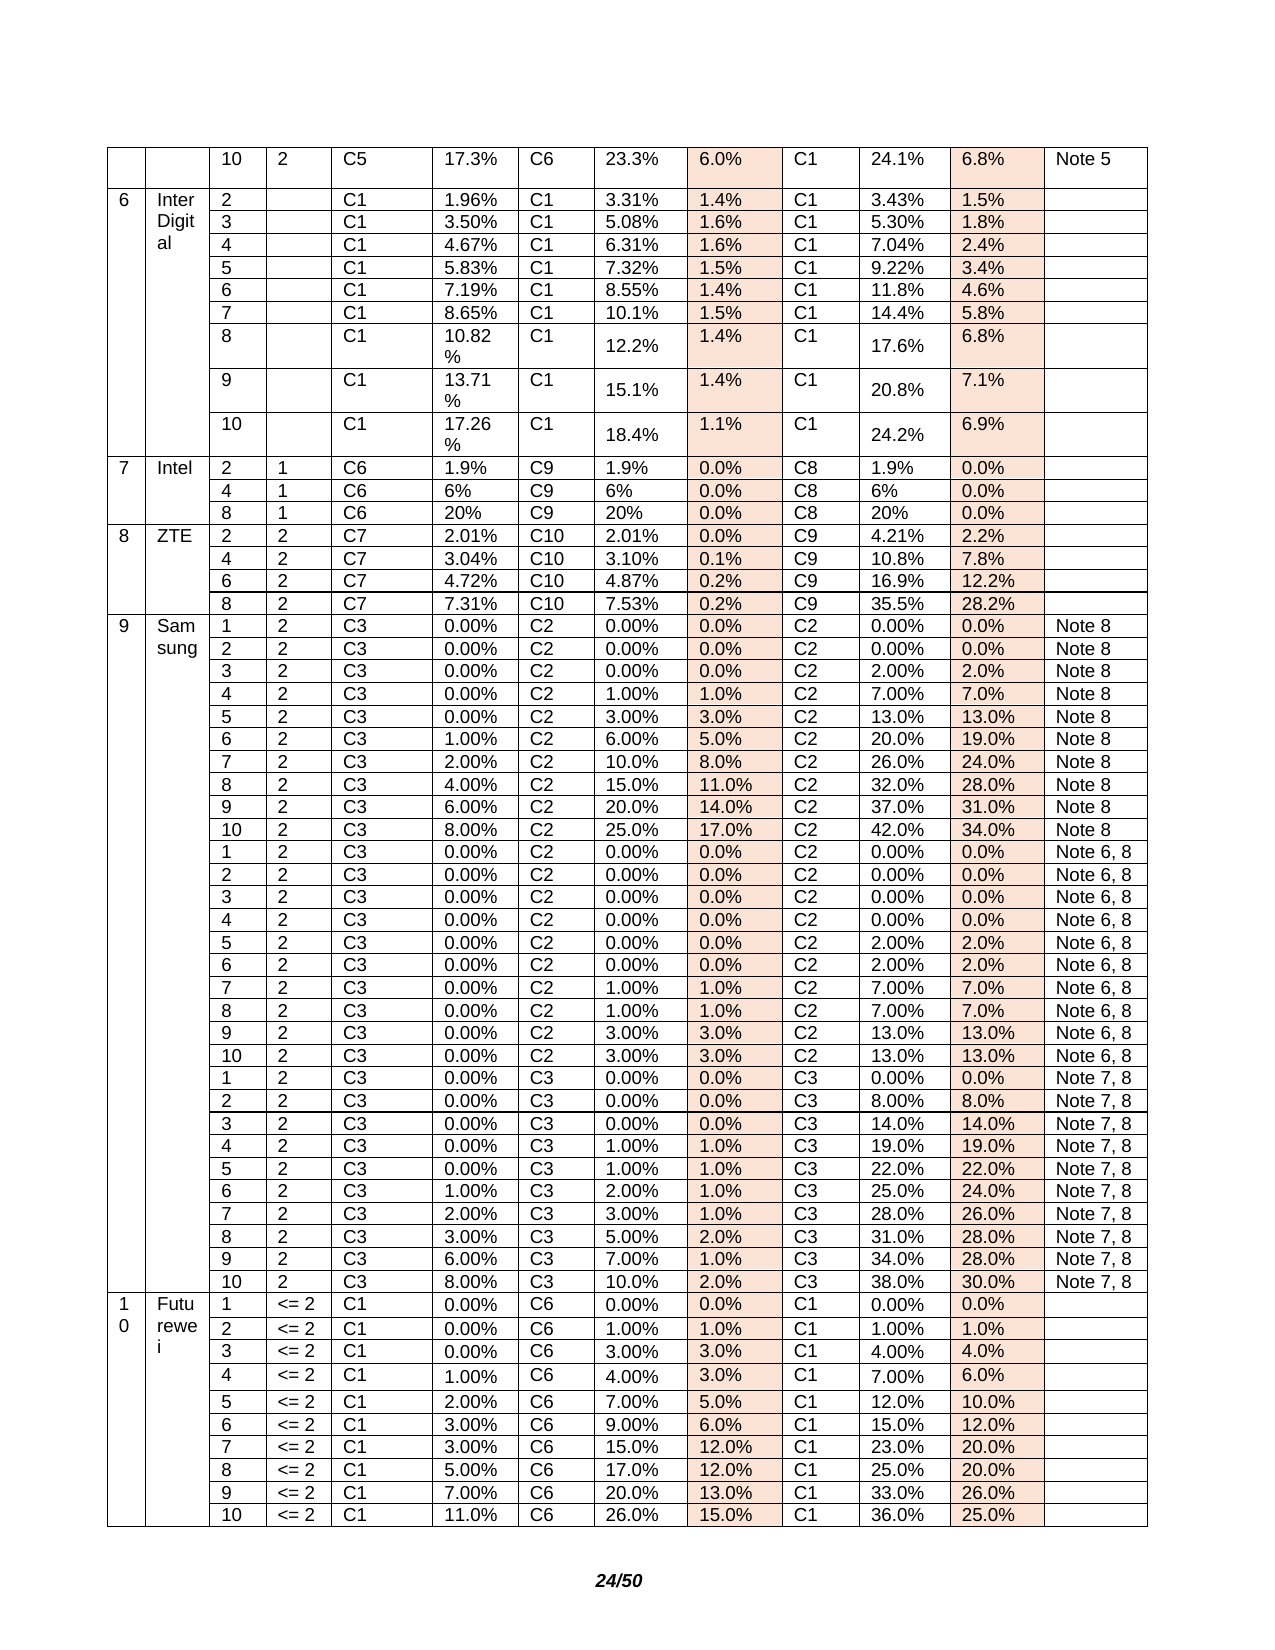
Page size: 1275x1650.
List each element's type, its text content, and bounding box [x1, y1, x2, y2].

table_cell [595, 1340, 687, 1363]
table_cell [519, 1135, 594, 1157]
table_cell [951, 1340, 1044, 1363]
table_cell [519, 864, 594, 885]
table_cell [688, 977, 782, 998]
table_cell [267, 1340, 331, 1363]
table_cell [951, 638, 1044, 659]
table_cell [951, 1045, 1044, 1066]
table_cell 5.30% [860, 211, 950, 233]
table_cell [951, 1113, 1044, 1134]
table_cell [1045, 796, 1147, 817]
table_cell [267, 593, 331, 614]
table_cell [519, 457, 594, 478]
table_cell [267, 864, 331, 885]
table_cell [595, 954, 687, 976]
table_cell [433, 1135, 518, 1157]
table_cell 10 [210, 148, 266, 188]
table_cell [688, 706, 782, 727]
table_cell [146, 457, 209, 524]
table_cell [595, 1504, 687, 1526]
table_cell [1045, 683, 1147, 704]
table_cell 6.0% [688, 148, 782, 188]
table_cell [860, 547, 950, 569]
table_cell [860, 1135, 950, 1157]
table_cell [267, 257, 331, 278]
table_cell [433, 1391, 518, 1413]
table_cell C1 [519, 234, 594, 256]
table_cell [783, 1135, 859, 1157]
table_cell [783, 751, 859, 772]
table_cell 9.22% [860, 257, 950, 278]
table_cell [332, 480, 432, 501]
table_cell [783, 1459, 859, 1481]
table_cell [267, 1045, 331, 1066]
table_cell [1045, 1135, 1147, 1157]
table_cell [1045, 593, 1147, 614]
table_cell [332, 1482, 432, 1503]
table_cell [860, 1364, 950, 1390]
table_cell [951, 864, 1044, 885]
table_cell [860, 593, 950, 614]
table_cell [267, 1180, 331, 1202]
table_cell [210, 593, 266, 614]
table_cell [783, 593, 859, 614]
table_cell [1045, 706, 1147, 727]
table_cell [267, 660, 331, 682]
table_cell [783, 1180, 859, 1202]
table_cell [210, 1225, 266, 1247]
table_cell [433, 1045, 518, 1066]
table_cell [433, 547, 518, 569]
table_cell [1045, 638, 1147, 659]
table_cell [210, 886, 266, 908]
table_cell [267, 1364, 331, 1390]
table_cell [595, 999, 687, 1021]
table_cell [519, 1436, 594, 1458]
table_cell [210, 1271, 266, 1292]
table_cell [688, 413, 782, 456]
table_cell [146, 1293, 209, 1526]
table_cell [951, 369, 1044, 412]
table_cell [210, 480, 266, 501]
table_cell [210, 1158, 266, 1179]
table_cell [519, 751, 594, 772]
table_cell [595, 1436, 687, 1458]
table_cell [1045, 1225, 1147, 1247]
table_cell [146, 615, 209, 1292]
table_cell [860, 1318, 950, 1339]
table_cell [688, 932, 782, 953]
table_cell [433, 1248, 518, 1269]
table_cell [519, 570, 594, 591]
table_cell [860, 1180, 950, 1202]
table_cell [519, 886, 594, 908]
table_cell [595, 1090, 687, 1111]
table_cell [1045, 189, 1147, 210]
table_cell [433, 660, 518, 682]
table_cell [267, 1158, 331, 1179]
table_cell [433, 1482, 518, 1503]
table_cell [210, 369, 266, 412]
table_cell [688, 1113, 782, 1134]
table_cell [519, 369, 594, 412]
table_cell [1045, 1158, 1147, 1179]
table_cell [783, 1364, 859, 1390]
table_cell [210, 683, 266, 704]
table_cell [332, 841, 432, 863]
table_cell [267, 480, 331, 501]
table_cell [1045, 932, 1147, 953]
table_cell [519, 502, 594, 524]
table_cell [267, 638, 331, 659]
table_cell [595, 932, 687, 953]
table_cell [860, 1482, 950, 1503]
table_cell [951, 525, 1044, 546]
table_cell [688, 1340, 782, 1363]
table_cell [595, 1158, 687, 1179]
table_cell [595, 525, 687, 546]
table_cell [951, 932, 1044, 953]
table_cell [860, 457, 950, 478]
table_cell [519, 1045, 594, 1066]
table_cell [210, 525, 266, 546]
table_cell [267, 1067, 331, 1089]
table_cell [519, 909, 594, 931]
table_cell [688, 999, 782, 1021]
table_cell [1045, 279, 1147, 301]
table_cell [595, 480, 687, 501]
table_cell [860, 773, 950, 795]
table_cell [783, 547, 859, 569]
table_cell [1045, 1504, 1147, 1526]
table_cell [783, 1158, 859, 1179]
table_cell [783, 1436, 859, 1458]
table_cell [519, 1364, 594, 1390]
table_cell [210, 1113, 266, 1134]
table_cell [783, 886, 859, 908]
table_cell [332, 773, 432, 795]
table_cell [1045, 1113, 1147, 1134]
table_cell 5.08% [595, 211, 687, 233]
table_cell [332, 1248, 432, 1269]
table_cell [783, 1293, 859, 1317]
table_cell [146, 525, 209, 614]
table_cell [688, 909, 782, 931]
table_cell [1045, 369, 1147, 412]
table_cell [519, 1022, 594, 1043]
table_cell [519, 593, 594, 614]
table_cell [267, 279, 331, 301]
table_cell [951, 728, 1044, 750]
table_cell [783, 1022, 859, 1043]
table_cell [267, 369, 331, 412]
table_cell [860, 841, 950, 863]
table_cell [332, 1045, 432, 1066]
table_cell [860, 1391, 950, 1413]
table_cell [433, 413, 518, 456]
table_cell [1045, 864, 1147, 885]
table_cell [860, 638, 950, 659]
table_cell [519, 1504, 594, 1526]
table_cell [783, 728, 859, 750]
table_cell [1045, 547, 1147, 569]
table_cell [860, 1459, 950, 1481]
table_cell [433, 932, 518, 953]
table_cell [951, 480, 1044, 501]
table_cell [1045, 211, 1147, 233]
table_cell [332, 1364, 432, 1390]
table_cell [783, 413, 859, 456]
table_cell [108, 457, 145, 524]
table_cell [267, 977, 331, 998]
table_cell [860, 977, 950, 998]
table_cell 1.5% [951, 189, 1044, 210]
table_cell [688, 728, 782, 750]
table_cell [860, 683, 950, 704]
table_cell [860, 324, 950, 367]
table_cell 3.31% [595, 189, 687, 210]
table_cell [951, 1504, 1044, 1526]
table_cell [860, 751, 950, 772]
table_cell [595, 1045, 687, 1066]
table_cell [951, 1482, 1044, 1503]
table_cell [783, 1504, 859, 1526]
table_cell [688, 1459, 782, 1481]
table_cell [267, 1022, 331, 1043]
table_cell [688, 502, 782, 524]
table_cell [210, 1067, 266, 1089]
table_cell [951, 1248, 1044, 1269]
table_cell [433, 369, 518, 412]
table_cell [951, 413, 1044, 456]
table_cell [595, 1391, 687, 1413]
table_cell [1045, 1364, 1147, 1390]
table_cell C1 [519, 279, 594, 301]
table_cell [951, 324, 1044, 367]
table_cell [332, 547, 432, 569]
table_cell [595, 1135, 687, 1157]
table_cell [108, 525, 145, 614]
table_cell 5 [210, 257, 266, 278]
table_cell 1.6% [688, 234, 782, 256]
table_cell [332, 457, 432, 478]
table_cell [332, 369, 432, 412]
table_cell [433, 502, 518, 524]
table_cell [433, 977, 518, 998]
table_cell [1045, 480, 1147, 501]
table_cell [267, 189, 331, 210]
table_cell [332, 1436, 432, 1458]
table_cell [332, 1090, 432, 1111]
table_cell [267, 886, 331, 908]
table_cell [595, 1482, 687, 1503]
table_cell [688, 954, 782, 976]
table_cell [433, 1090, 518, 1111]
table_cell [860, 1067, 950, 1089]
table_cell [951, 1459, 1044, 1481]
table_cell C1 [783, 257, 859, 278]
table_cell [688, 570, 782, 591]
table_cell [1045, 234, 1147, 256]
table_cell C1 [783, 279, 859, 301]
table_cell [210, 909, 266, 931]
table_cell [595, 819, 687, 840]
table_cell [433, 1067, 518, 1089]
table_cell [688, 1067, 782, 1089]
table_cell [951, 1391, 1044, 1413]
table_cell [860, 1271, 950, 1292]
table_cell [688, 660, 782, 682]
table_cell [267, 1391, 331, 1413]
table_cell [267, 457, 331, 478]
table_cell C1 [332, 324, 432, 367]
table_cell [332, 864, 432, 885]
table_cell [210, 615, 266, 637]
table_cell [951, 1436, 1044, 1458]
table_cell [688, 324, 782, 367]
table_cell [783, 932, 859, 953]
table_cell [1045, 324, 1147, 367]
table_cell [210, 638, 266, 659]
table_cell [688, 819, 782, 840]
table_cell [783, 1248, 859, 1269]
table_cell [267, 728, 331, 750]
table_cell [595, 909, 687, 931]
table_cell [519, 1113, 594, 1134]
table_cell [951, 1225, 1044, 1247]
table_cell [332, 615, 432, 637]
table_cell 2.4% [951, 234, 1044, 256]
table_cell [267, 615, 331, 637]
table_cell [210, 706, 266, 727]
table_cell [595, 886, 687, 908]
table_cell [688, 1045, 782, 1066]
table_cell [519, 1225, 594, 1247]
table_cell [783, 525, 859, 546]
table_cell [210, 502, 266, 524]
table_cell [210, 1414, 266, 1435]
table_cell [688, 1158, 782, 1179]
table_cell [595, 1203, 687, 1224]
table_cell C1 [332, 279, 432, 301]
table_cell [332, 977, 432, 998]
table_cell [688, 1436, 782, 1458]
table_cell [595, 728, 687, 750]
table_cell C1 [332, 302, 432, 323]
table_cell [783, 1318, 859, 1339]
table_cell C1 [332, 257, 432, 278]
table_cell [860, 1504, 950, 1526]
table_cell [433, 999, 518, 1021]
table_cell 6.8% [951, 148, 1044, 188]
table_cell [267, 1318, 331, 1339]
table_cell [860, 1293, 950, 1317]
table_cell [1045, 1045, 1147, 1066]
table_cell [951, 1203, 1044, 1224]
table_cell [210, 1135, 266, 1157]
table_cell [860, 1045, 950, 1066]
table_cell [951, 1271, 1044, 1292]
table_cell C1 [783, 211, 859, 233]
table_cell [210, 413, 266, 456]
table_cell C5 [332, 148, 432, 188]
table_cell 5.83% [433, 257, 518, 278]
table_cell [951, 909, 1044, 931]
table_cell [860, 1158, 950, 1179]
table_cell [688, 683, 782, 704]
table_cell [267, 302, 331, 323]
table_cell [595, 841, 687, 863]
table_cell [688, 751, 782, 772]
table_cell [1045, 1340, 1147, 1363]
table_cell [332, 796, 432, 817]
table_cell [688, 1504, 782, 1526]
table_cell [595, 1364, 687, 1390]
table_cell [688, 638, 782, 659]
table_cell 24.1% [860, 148, 950, 188]
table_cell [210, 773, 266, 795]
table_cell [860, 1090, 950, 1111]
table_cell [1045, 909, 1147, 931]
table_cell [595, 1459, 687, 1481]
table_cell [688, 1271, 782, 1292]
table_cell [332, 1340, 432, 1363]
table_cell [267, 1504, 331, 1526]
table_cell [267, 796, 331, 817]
table_cell 8 [210, 324, 266, 367]
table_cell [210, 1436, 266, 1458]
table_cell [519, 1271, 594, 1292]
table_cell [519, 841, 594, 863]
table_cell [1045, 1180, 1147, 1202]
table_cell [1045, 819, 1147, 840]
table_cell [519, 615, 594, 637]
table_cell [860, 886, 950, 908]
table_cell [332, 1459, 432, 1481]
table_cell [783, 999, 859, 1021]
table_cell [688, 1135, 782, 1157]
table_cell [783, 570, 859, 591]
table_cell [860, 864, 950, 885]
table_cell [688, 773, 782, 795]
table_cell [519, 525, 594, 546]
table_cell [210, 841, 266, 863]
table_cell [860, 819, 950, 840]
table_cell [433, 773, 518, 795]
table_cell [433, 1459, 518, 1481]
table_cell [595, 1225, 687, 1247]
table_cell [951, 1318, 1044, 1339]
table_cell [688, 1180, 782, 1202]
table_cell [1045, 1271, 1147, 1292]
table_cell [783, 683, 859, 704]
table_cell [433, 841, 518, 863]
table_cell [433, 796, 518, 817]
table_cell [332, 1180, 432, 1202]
table_cell 3.50% [433, 211, 518, 233]
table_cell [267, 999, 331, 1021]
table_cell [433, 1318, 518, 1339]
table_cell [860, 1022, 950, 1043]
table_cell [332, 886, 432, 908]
table_cell 2 [267, 148, 331, 188]
table_cell 1.4% [688, 279, 782, 301]
table_cell 8.65% [433, 302, 518, 323]
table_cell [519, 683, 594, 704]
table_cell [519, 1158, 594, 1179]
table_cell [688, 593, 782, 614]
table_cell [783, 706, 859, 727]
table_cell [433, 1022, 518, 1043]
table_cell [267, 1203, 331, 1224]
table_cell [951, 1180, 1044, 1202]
table_cell 6 [108, 189, 145, 456]
table_cell [1045, 257, 1147, 278]
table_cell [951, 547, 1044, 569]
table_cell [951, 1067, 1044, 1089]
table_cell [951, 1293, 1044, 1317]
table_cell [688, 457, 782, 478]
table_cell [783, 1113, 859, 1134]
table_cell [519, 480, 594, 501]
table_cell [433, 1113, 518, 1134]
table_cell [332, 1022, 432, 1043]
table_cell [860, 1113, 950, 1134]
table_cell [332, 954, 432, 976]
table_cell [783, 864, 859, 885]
table_cell C1 [783, 189, 859, 210]
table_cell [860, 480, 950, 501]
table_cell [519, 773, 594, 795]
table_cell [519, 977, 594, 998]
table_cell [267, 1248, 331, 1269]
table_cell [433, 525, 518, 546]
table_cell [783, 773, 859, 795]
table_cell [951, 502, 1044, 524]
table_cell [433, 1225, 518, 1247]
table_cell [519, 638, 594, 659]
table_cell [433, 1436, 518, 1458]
table_cell 2 [210, 189, 266, 210]
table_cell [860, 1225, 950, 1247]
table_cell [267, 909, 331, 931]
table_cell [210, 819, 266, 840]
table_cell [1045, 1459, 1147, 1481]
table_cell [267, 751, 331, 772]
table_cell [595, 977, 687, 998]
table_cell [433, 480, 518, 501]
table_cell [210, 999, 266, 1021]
table_cell 8.55% [595, 279, 687, 301]
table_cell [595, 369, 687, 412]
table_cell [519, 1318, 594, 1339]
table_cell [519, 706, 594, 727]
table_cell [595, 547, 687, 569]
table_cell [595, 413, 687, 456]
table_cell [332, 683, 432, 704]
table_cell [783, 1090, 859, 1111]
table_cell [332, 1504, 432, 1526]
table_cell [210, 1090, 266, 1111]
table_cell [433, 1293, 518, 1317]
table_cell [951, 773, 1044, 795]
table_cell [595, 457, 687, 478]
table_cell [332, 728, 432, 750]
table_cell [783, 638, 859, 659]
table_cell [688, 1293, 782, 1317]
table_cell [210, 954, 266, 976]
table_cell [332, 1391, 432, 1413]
table_cell C1 [519, 302, 594, 323]
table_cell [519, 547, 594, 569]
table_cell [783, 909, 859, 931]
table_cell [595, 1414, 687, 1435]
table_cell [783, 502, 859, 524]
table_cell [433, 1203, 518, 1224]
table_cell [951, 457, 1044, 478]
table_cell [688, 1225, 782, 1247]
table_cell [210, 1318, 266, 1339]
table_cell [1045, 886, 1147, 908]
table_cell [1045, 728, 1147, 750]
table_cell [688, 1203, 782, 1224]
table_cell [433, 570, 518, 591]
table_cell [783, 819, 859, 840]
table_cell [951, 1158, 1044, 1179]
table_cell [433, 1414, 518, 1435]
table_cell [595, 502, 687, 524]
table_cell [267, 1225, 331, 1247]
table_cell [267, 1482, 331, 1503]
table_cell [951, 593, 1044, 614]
table_cell 1.8% [951, 211, 1044, 233]
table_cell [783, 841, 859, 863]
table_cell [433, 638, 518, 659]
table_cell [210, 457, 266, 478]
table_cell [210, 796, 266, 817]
table_cell 7.32% [595, 257, 687, 278]
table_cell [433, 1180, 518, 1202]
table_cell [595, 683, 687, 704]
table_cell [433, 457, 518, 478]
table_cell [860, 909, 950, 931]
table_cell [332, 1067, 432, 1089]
table_cell 6.31% [595, 234, 687, 256]
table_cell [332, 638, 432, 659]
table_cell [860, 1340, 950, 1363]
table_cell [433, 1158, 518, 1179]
table_cell 10.82% [433, 324, 518, 367]
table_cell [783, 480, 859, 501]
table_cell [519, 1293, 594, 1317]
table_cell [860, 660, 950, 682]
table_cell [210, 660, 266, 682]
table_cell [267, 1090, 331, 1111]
table_cell [1045, 302, 1147, 323]
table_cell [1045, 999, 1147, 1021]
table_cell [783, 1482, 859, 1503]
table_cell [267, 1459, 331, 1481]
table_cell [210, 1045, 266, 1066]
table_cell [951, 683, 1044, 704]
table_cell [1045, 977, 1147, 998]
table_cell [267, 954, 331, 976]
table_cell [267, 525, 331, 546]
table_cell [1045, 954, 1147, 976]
table_cell C1 [519, 324, 594, 367]
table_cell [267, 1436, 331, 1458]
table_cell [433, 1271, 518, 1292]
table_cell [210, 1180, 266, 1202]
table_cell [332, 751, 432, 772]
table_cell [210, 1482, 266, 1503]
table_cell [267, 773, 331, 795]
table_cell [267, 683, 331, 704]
table_cell InterDigital [146, 189, 209, 456]
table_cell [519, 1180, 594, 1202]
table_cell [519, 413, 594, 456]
table_cell 10.1% [595, 302, 687, 323]
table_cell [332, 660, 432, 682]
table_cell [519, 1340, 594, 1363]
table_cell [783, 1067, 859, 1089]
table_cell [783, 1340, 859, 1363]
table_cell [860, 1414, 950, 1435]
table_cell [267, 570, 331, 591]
table_cell 7.04% [860, 234, 950, 256]
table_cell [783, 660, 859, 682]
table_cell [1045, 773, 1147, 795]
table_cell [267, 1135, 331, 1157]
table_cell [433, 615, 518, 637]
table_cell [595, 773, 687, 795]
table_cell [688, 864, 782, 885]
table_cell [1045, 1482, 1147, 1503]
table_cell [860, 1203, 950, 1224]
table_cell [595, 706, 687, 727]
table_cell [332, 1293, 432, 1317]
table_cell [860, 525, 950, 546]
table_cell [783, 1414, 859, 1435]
table_cell 23.3% [595, 148, 687, 188]
table_cell C1 [519, 189, 594, 210]
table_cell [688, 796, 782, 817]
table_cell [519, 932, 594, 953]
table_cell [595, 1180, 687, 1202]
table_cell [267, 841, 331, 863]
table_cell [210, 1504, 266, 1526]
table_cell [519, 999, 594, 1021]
table_cell 12.2% [595, 324, 687, 367]
table_cell C1 [783, 148, 859, 188]
table_cell 14.4% [860, 302, 950, 323]
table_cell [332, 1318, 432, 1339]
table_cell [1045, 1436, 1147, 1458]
table_cell C1 [519, 211, 594, 233]
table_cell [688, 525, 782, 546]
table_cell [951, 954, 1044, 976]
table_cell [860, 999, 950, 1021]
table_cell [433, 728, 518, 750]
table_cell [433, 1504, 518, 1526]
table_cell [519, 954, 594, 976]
table_cell 4.6% [951, 279, 1044, 301]
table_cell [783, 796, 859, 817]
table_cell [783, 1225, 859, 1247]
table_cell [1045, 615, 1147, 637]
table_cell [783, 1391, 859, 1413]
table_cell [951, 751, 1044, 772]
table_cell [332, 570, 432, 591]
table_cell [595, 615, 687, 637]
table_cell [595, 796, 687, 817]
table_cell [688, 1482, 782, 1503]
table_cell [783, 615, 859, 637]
table_cell [267, 324, 331, 367]
table_cell 4.67% [433, 234, 518, 256]
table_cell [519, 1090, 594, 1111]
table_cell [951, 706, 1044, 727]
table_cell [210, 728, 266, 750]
table_cell 1.4% [688, 189, 782, 210]
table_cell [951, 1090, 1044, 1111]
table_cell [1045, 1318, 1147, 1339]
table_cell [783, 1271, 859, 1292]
table_cell Note 5 [1045, 148, 1147, 188]
table_cell 3.43% [860, 189, 950, 210]
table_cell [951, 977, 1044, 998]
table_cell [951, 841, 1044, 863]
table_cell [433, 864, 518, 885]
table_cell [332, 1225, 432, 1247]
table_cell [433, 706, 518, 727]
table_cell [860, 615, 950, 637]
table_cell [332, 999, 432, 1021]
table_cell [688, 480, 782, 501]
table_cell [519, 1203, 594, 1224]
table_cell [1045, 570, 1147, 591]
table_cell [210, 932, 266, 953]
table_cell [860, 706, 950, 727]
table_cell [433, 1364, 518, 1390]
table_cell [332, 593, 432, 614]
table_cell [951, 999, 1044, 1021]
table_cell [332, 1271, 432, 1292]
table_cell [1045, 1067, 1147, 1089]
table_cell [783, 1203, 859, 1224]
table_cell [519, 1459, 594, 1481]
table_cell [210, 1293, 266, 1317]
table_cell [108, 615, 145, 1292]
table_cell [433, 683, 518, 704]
table_cell 4 [210, 234, 266, 256]
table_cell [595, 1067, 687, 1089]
table_cell [267, 211, 331, 233]
table_cell C1 [332, 234, 432, 256]
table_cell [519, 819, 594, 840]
table_cell 17.3% [433, 148, 518, 188]
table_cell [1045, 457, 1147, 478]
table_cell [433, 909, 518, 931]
table_cell 3.4% [951, 257, 1044, 278]
table_cell C1 [332, 211, 432, 233]
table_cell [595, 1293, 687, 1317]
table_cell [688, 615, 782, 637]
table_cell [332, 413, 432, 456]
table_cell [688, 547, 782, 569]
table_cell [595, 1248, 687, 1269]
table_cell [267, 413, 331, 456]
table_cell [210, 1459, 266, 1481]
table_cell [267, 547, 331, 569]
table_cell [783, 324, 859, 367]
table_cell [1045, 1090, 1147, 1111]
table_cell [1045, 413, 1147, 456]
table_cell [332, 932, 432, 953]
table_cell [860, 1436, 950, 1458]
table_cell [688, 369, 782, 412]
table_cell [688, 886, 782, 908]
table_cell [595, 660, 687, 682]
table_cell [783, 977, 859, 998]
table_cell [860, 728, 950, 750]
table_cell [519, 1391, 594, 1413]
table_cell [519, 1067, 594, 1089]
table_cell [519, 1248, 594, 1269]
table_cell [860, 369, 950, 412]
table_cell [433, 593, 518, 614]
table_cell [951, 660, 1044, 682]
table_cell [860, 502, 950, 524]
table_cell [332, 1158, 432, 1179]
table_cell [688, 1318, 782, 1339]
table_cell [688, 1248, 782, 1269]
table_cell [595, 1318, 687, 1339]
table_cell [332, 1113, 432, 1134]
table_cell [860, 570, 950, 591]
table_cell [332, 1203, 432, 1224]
table_cell C1 [783, 302, 859, 323]
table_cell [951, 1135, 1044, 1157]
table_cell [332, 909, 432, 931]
table_cell 7.19% [433, 279, 518, 301]
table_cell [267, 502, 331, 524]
table_cell 7 [210, 302, 266, 323]
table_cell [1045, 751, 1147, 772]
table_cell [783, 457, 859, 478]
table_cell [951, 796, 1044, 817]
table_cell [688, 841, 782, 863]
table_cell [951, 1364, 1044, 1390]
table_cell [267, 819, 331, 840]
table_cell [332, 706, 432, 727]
table_cell 1.96% [433, 189, 518, 210]
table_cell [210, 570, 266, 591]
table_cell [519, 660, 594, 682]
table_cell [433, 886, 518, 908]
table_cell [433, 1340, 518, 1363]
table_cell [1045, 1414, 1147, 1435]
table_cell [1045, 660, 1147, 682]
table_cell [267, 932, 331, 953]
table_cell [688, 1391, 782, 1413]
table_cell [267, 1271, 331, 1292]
table_cell C1 [519, 257, 594, 278]
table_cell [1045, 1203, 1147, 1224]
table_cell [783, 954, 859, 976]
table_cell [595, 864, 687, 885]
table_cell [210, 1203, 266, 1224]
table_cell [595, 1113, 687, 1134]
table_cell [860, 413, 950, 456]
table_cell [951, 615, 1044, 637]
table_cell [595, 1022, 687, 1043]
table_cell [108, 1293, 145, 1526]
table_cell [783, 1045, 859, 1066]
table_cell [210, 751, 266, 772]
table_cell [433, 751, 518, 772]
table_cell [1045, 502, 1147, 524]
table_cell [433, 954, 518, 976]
table_cell C1 [783, 234, 859, 256]
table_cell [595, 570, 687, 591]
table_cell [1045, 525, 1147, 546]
table_cell 1.5% [688, 257, 782, 278]
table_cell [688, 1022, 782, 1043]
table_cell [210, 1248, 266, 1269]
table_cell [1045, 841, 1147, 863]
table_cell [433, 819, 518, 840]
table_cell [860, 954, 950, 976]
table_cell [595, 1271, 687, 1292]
table_cell 3 [210, 211, 266, 233]
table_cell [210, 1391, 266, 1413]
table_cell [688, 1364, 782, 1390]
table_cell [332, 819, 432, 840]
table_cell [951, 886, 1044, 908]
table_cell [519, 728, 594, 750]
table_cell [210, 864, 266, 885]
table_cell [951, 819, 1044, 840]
table_cell [267, 234, 331, 256]
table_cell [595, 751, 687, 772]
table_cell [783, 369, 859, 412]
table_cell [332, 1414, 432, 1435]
table_cell 5.8% [951, 302, 1044, 323]
table_cell 6 [210, 279, 266, 301]
table_cell C1 [332, 189, 432, 210]
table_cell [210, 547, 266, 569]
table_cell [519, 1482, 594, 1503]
table_cell 1.6% [688, 211, 782, 233]
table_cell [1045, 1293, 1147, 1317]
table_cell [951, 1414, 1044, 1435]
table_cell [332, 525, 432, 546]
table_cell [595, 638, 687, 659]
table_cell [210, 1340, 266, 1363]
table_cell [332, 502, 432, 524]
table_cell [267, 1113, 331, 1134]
table_cell 1.5% [688, 302, 782, 323]
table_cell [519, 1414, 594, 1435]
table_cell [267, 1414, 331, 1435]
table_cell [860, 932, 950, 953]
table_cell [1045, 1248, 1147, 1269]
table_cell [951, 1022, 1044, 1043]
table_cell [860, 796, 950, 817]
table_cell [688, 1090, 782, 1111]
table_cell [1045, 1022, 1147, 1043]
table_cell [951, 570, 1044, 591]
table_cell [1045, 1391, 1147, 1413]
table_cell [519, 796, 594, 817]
table_cell 11.8% [860, 279, 950, 301]
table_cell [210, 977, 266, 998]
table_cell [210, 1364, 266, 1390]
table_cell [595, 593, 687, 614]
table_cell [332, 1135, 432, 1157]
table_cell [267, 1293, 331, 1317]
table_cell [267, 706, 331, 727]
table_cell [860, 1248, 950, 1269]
table_cell C6 [519, 148, 594, 188]
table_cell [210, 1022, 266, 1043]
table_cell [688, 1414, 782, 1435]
